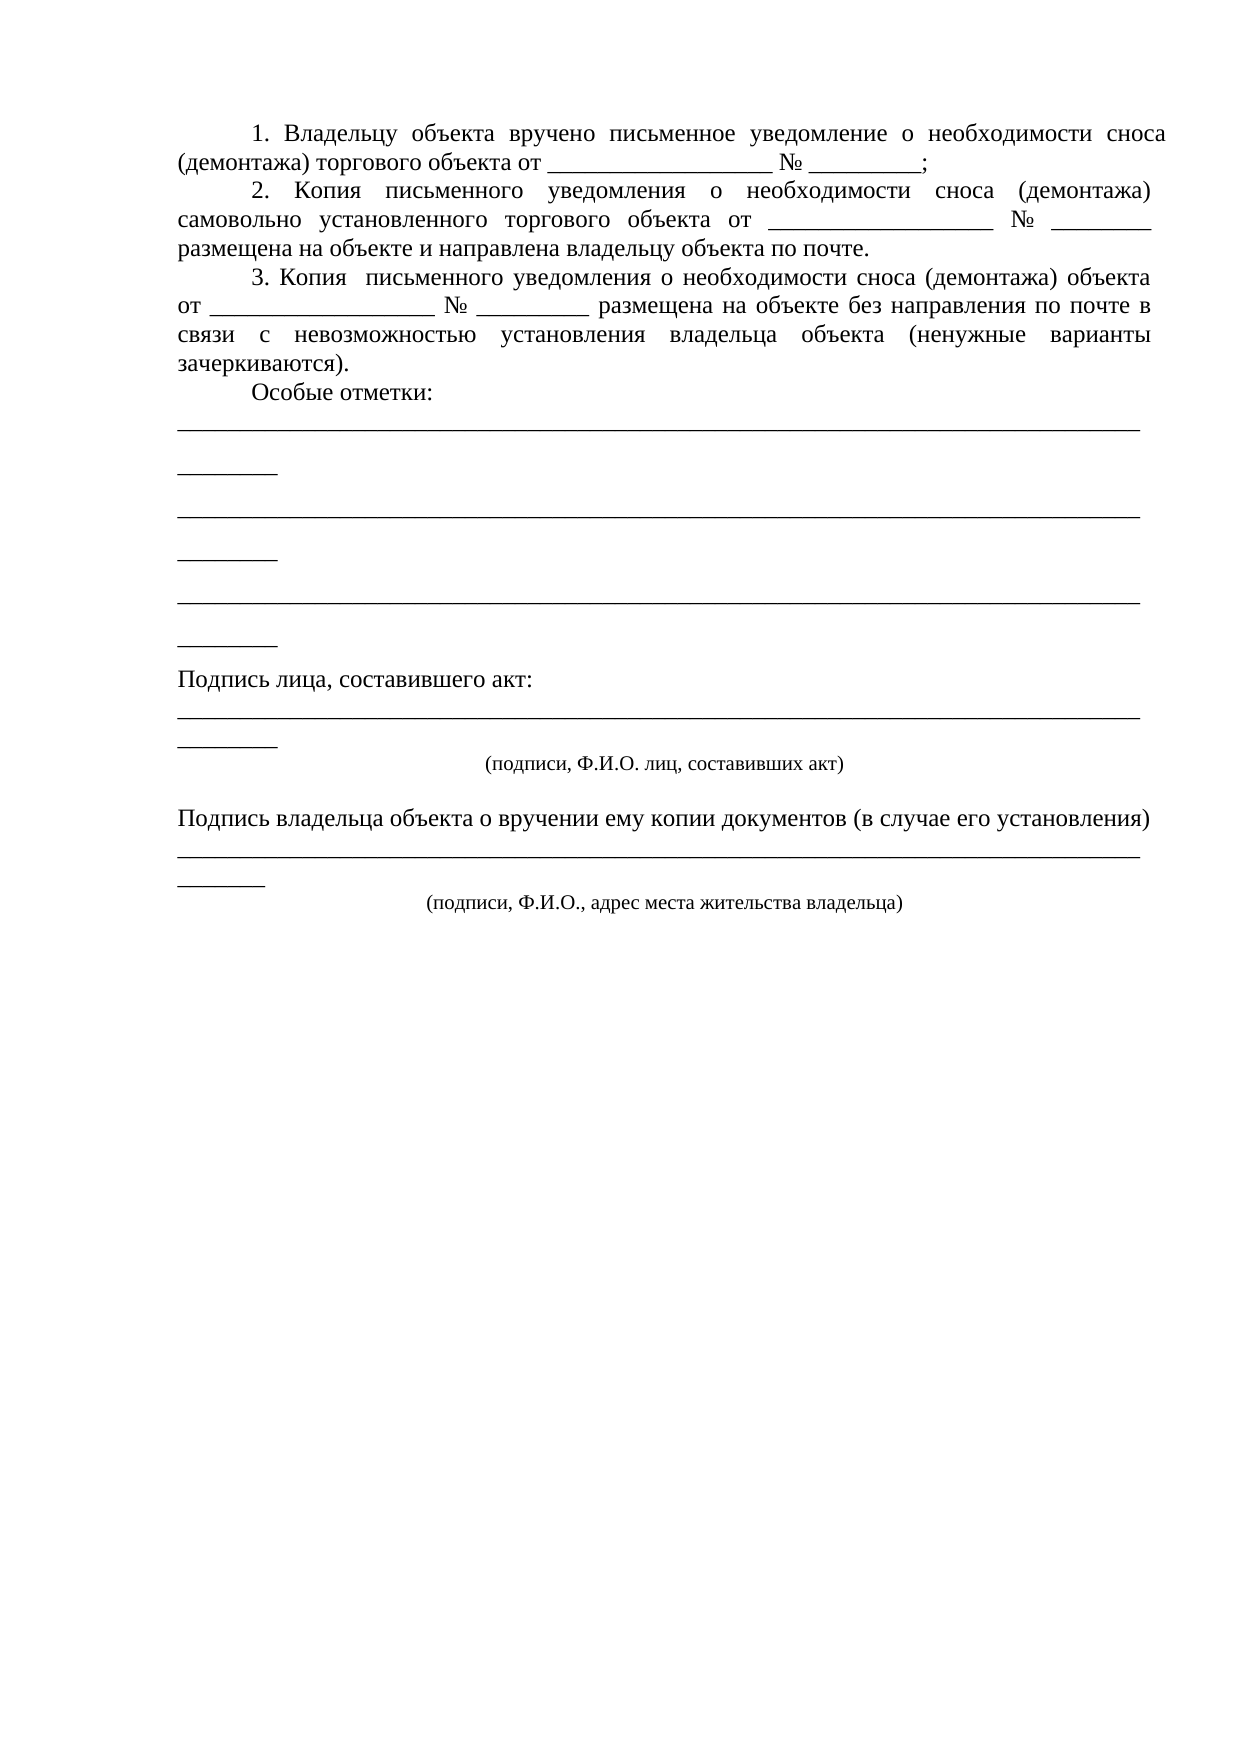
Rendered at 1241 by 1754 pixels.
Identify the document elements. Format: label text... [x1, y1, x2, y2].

text ____________________________________________________________________________________ [177, 832, 1152, 890]
text Особые отметки: [177, 377, 1152, 406]
text 2. Копия письменного уведомления о необходимости сноса (демонтажа) самовольно установленного торгового объекта от __________________ № ________ размещена на объекте и направлена владельцу объекта по почте. [177, 176, 1152, 262]
text 1. Владельцу объекта вручено письменное уведомление о необходимости сноса (демонтажа) торгового объекта от __________________ № _________; [177, 118, 1167, 176]
text _____________________________________________________________________________________ [177, 693, 1152, 751]
text _____________________________________________________________________________________ [177, 578, 1152, 650]
text (подписи, Ф.И.О. лиц, составивших акт) [177, 751, 1152, 775]
text _____________________________________________________________________________________ [177, 492, 1152, 564]
text Подпись лица, составившего акт: [177, 664, 1152, 693]
text 3. Копия письменного уведомления о необходимости сноса (демонтажа) объекта от __________________ № _________ размещена на объекте без направления по почте в связи с невозможностью установления владельца объекта (ненужные варианты зачеркиваются). [177, 262, 1152, 377]
text Подпись владельца объекта о вручении ему копии документов (в случае его установления) [177, 803, 1152, 832]
text (подписи, Ф.И.О., адрес места жительства владельца) [177, 890, 1152, 914]
text _____________________________________________________________________________________ [177, 406, 1152, 477]
